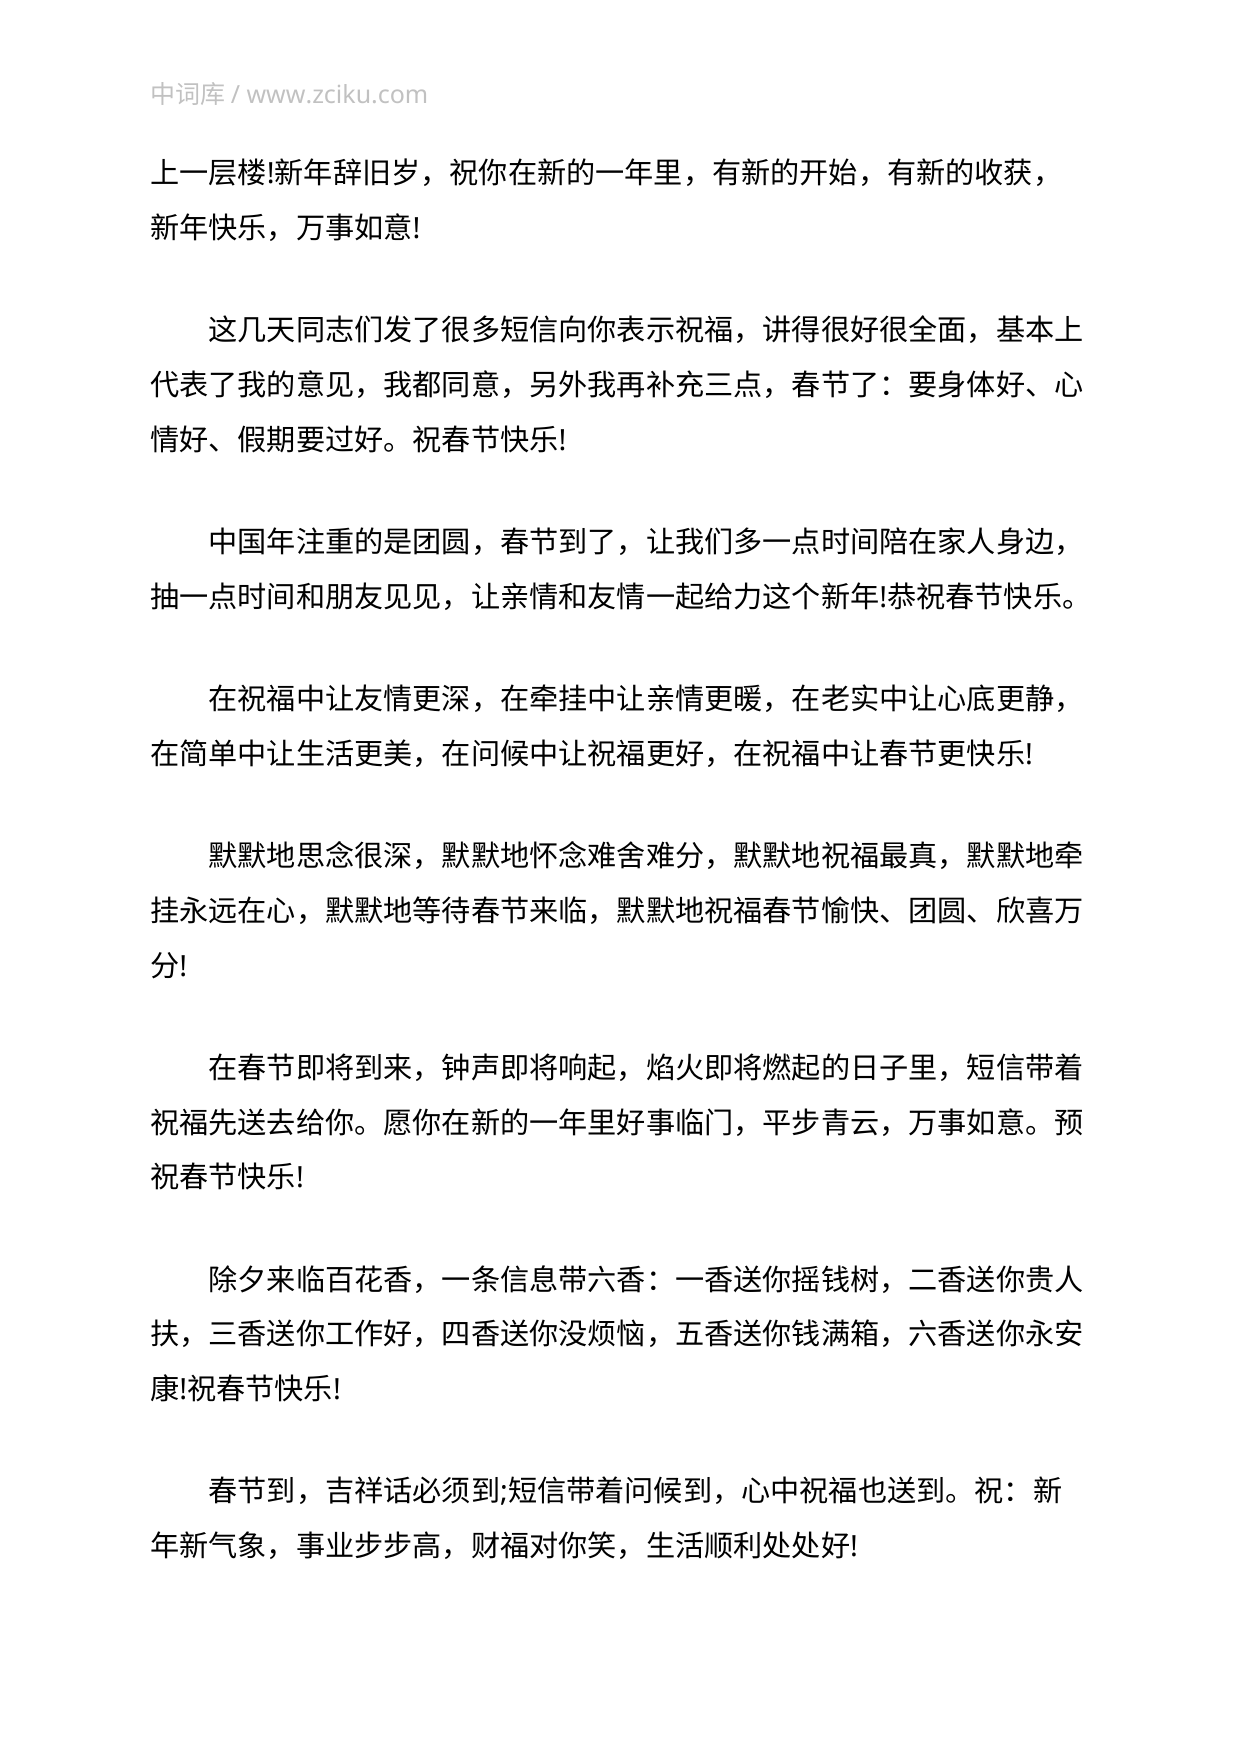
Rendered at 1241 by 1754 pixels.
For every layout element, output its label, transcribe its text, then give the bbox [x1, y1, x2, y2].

text 在祝福中让友情更深，在牵挂中让亲情更暖，在老实中让心底更静，在简单中让生活更美，在问候中让祝福更好，在祝福中让春节更快乐! [150, 676, 1090, 773]
text 春节到，吉祥话必须到;短信带着问候到，心中祝福也送到。祝：新年新气象，事业步步高，财福对你笑，生活顺利处处好! [150, 1468, 1090, 1565]
text 这几天同志们发了很多短信向你表示祝福，讲得很好很全面，基本上代表了我的意见，我都同意，另外我再补充三点，春节了：要身体好、心情好、假期要过好。祝春节快乐! [150, 307, 1090, 459]
text 中国年注重的是团圆，春节到了，让我们多一点时间陪在家人身边，抽一点时间和朋友见见，让亲情和友情一起给力这个新年!恭祝春节快乐。 [150, 519, 1090, 616]
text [150, 150, 1090, 247]
text 除夕来临百花香，一条信息带六香：一香送你摇钱树，二香送你贵人扶，三香送你工作好，四香送你没烦恼，五香送你钱满箱，六香送你永安康!祝春节快乐! [150, 1256, 1090, 1408]
text 在春节即将到来，钟声即将响起，焰火即将燃起的日子里，短信带着祝福先送去给你。愿你在新的一年里好事临门，平步青云，万事如意。预祝春节快乐! [150, 1044, 1090, 1196]
text 默默地思念很深，默默地怀念难舍难分，默默地祝福最真，默默地牵挂永远在心，默默地等待春节来临，默默地祝福春节愉快、团圆、欣喜万分! [150, 832, 1090, 985]
